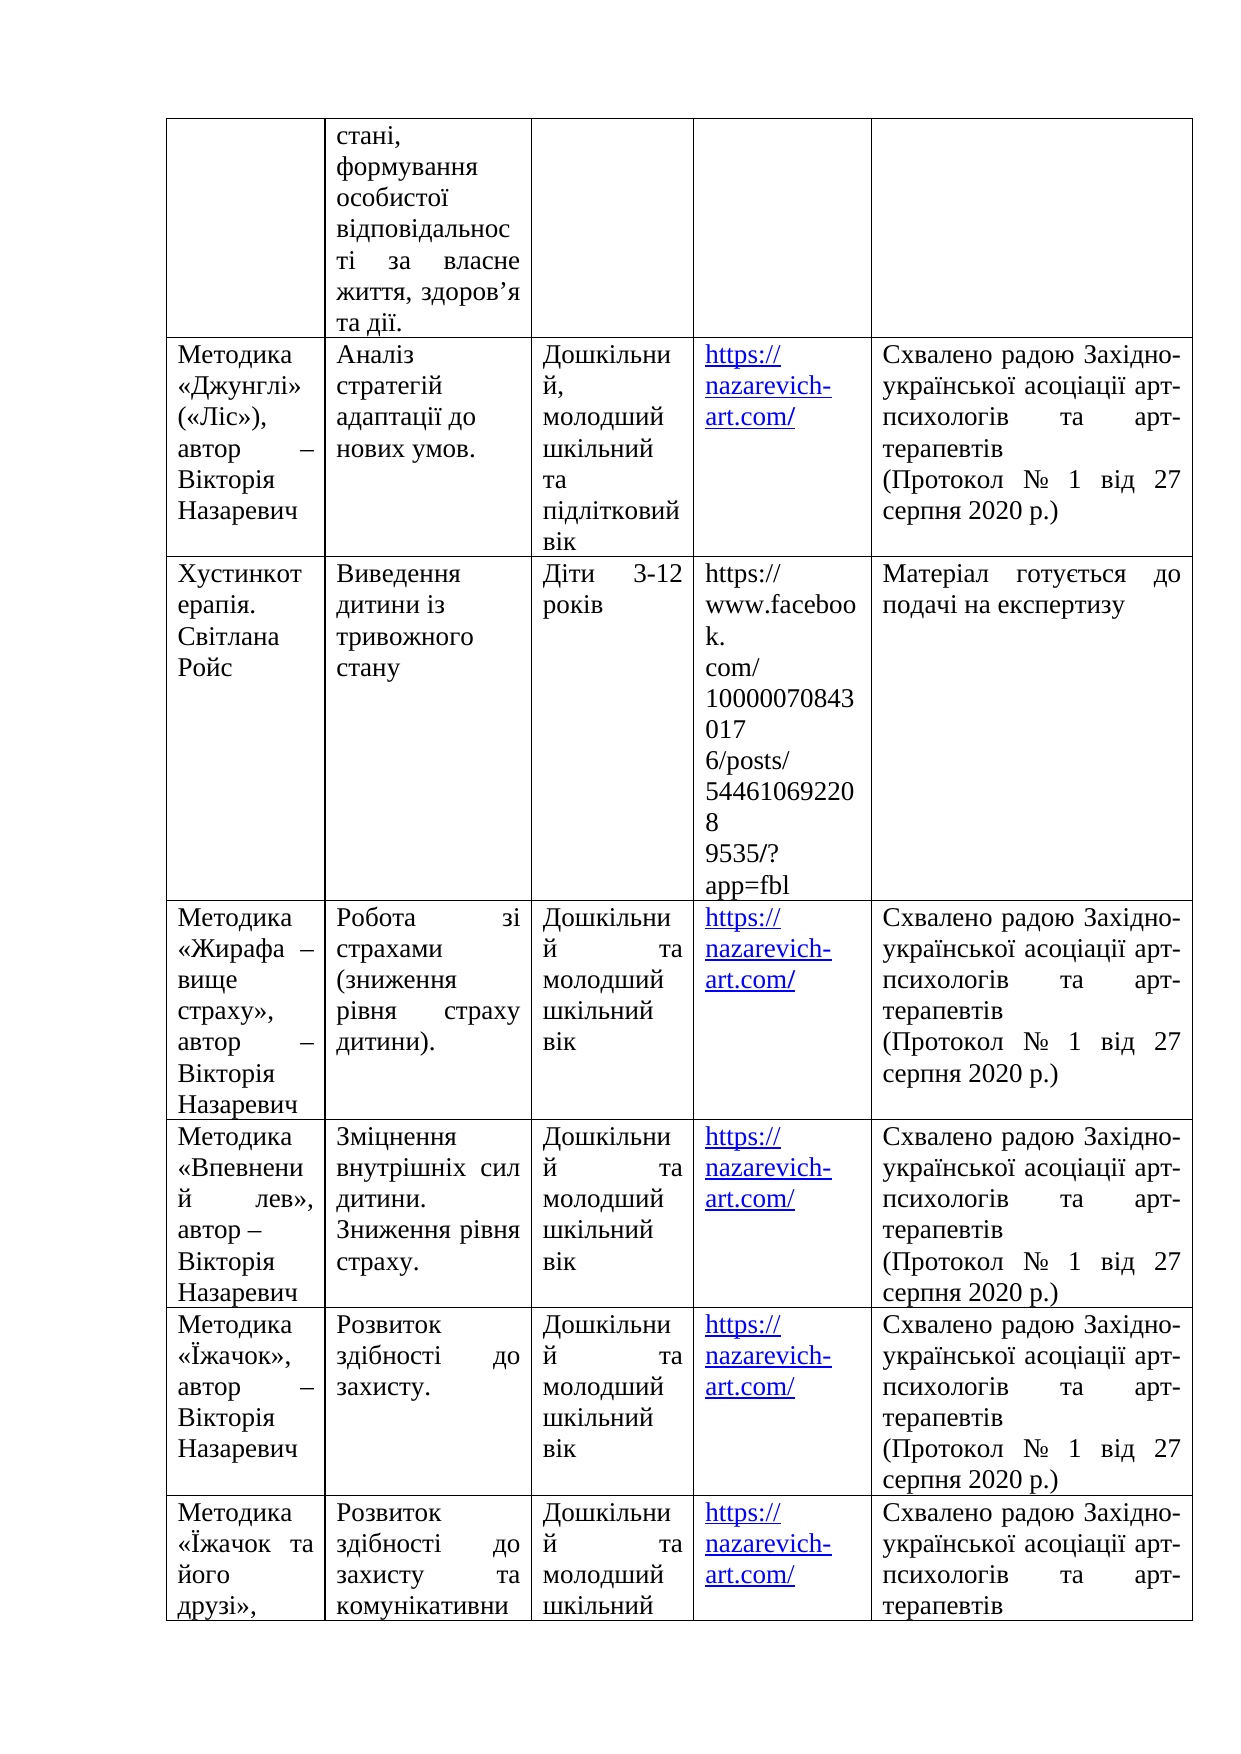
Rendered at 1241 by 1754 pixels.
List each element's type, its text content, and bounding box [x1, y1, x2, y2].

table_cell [326, 119, 531, 337]
table_cell https://nazarevich-art.com/ [694, 338, 871, 556]
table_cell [167, 1496, 324, 1620]
table_cell https://www.facebook. com/10000070843017 6/posts/544610692208 9535/?app=fbl [694, 557, 871, 900]
table_cell Діти 3-12 років [532, 557, 693, 900]
table_cell Схвалено радою Західно-української асоціації арт-психологів та арт-терапевтів (Протокол № 1 від 27 серпня 2020 р.) [872, 338, 1192, 556]
table_cell Методика «Впевнений лев», автор – Вікторія Назаревич [167, 1120, 324, 1307]
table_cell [872, 119, 1192, 337]
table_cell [167, 119, 324, 337]
table_cell https://nazarevich-art.com/ [694, 1120, 871, 1307]
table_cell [872, 1496, 1192, 1620]
table_cell Зміцнення внутрішніх сил дитини. Зниження рівня страху. [326, 1120, 531, 1307]
table_cell Розвиток здібності до захисту. [326, 1308, 531, 1495]
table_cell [532, 119, 693, 337]
table_cell Аналіз стратегій адаптації до нових умов. [326, 338, 531, 556]
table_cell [694, 119, 871, 337]
table_cell Хустинкотерапія. Світлана Ройс [167, 557, 324, 900]
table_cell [694, 1496, 871, 1620]
table_cell Дошкільний та молодший шкільний вік [532, 901, 693, 1119]
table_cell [326, 1496, 531, 1620]
table_cell Дошкільний та молодший шкільний вік [532, 1308, 693, 1495]
table_cell Методика «Джунглі» («Ліс»), автор – Вікторія Назаревич [167, 338, 324, 556]
table_cell Матеріал готується до подачі на експертизу [872, 557, 1192, 900]
table_cell Схвалено радою Західно-української асоціації арт-психологів та арт-терапевтів (Протокол № 1 від 27 серпня 2020 р.) [872, 1120, 1192, 1307]
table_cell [532, 1496, 693, 1620]
table_cell Методика «Їжачок», автор – Вікторія Назаревич [167, 1308, 324, 1495]
table_cell Схвалено радою Західно-української асоціації арт-психологів та арт-терапевтів (Протокол № 1 від 27 серпня 2020 р.) [872, 1308, 1192, 1495]
table_cell Методика «Жирафа – вище страху», автор – Вікторія Назаревич [167, 901, 324, 1119]
table_cell Робота зі страхами (зниження рівня страху дитини). [326, 901, 531, 1119]
table_cell Дошкільний, молодший шкільний та підлітковий вік [532, 338, 693, 556]
table_cell Виведення дитини із тривожного стану [326, 557, 531, 900]
table_cell Схвалено радою Західно-української асоціації арт-психологів та арт-терапевтів (Протокол № 1 від 27 серпня 2020 р.) [872, 901, 1192, 1119]
table_cell https://nazarevich-art.com/ [694, 1308, 871, 1495]
table_cell Дошкільний та молодший шкільний вік [532, 1120, 693, 1307]
table_cell https://nazarevich-art.com/ [694, 901, 871, 1119]
